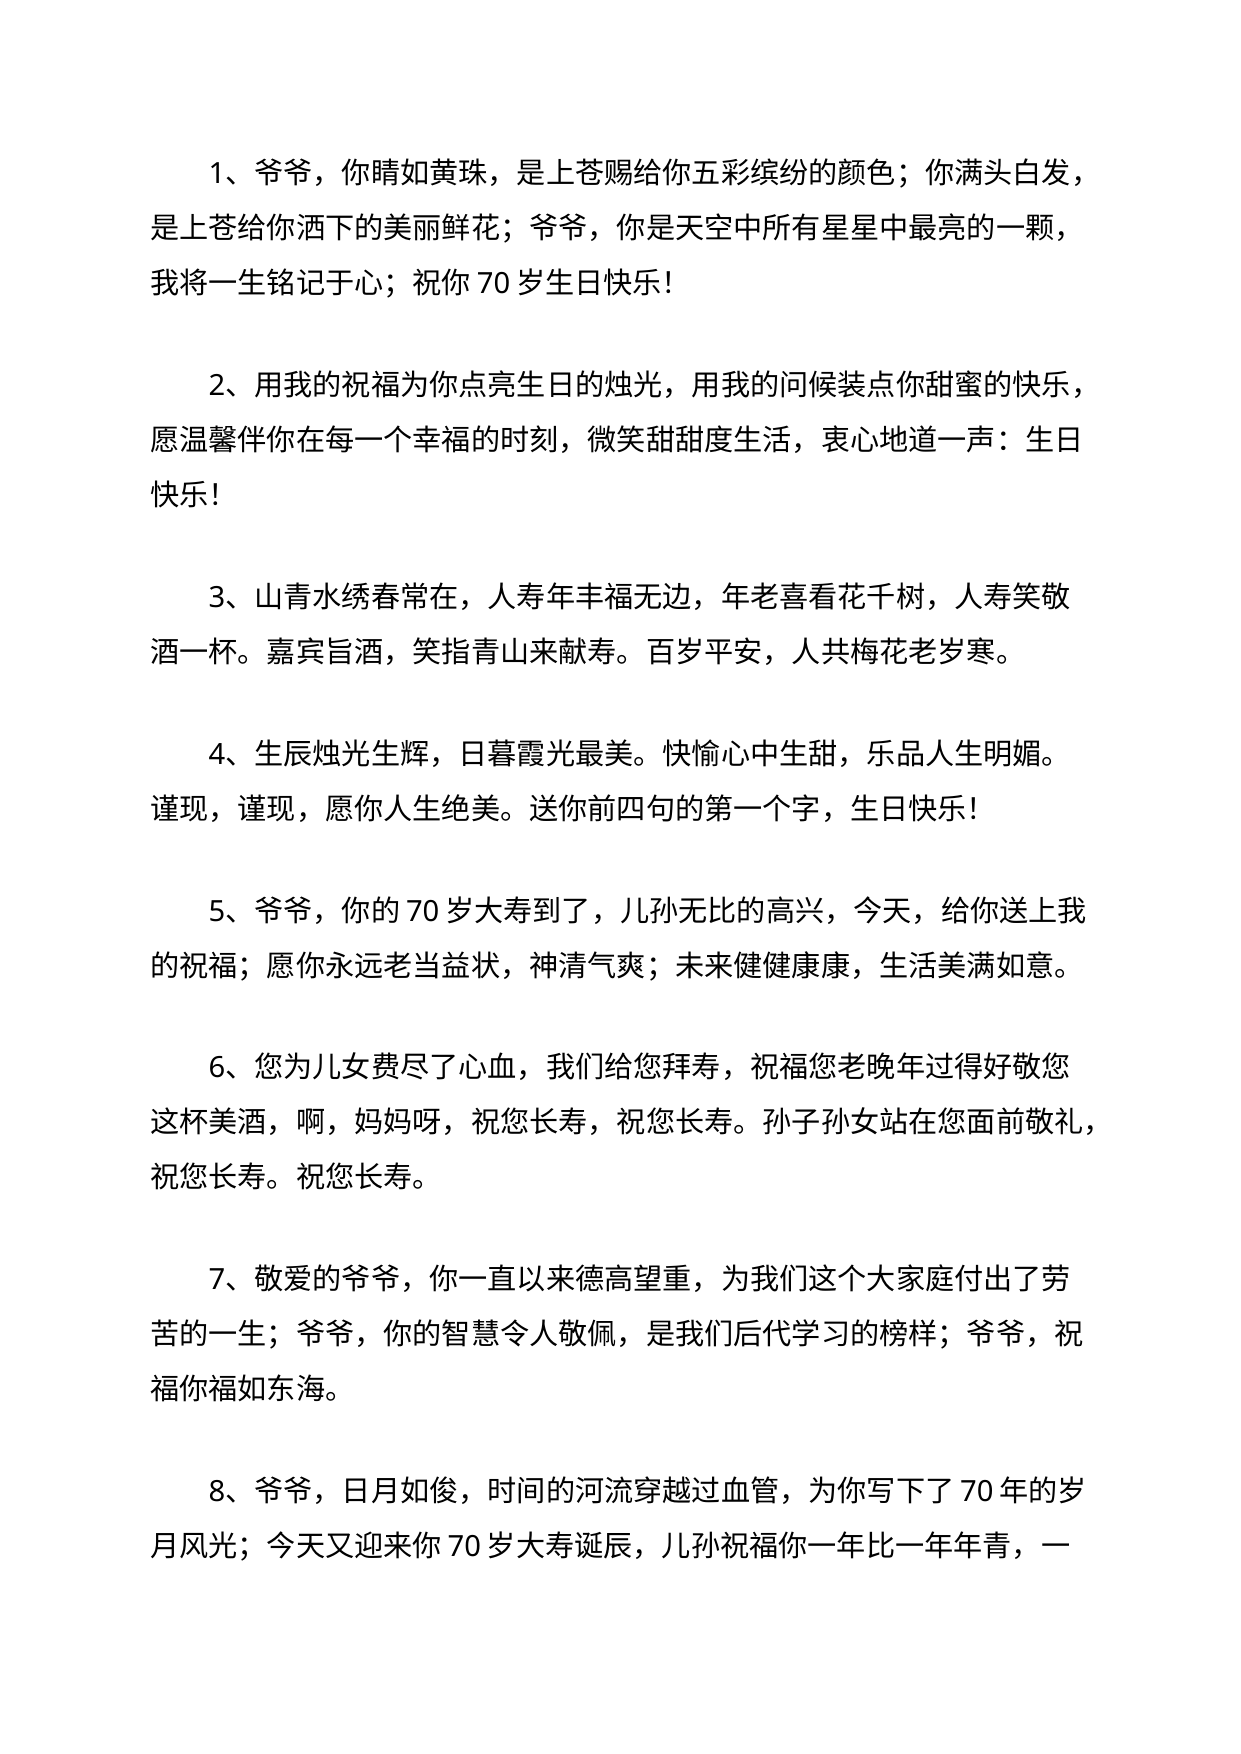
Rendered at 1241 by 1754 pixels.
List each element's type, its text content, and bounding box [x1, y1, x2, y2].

text 6、您为儿女费尽了心血，我们给您拜寿，祝福您老晚年过得好敬您这杯美酒，啊，妈妈呀，祝您长寿，祝您长寿。孙子孙女站在您面前敬礼，祝您长寿。祝您长寿。 [150, 1044, 1090, 1196]
text 4、生辰烛光生辉，日暮霞光最美。快愉心中生甜，乐品人生明媚。谨现，谨现，愿你人生绝美。送你前四句的第一个字，生日快乐！ [150, 730, 1090, 828]
text 5、爷爷，你的70岁大寿到了，儿孙无比的高兴，今天，给你送上我的祝福；愿你永远老当益状，神清气爽；未来健健康康，生活美满如意。 [150, 887, 1090, 984]
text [150, 1467, 1090, 1564]
text 7、敬爱的爷爷，你一直以来德高望重，为我们这个大家庭付出了劳苦的一生；爷爷，你的智慧令人敬佩，是我们后代学习的榜样；爷爷，祝福你福如东海。 [150, 1256, 1090, 1408]
text 3、山青水绣春常在，人寿年丰福无边，年老喜看花千树，人寿笑敬酒一杯。嘉宾旨酒，笑指青山来献寿。百岁平安，人共梅花老岁寒。 [150, 573, 1090, 671]
text 1、爷爷，你睛如黄珠，是上苍赐给你五彩缤纷的颜色；你满头白发，是上苍给你洒下的美丽鲜花；爷爷，你是天空中所有星星中最亮的一颗，我将一生铭记于心；祝你70岁生日快乐！ [150, 150, 1090, 302]
text 2、用我的祝福为你点亮生日的烛光，用我的问候装点你甜蜜的快乐，愿温馨伴你在每一个幸福的时刻，微笑甜甜度生活，衷心地道一声：生日快乐！ [150, 362, 1090, 514]
